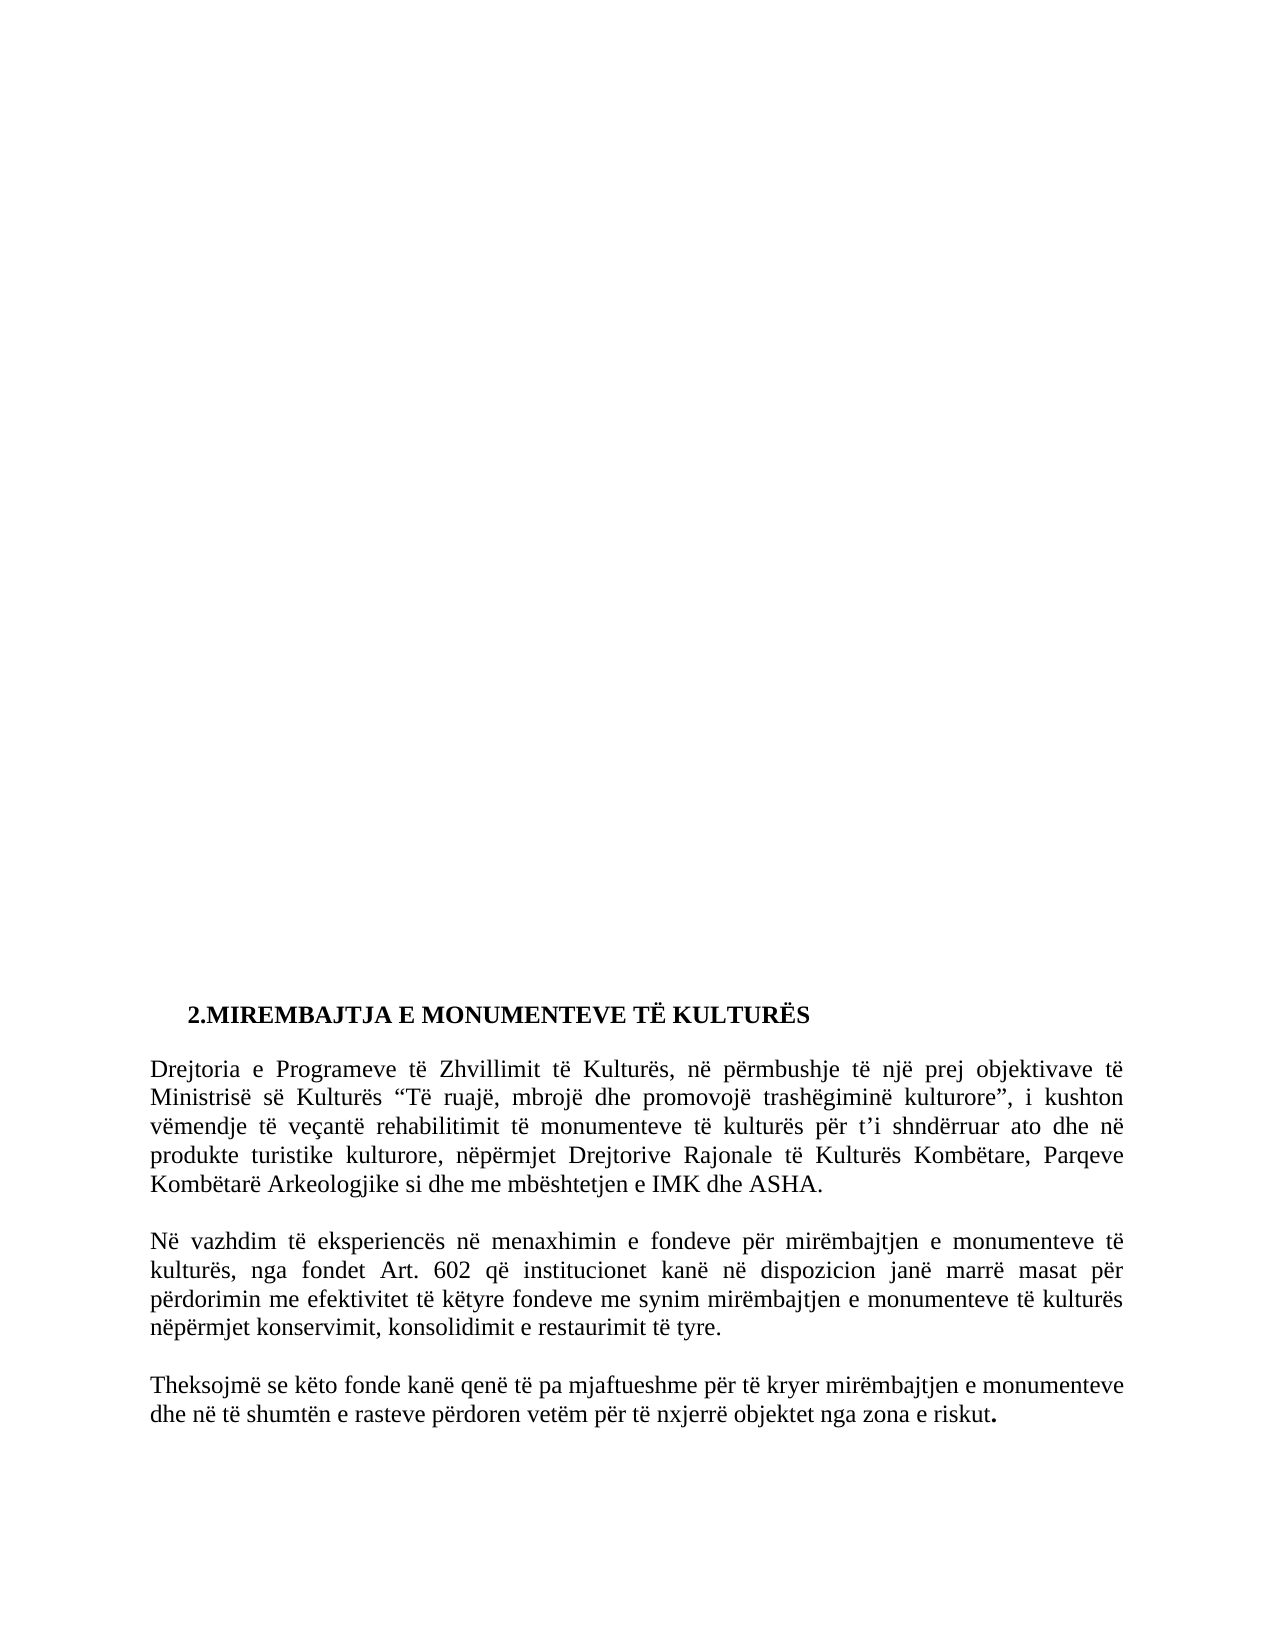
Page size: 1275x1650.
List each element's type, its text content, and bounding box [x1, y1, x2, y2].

text 2.MIREMBAJTJA E MONUMENTEVE TË KULTURËS [187, 1000, 1125, 1029]
text Theksojmë se këto fonde kanë qenë të pa mjaftueshme për të kryer mirëmbajtjen e monumenteve dhe në të shumtën e rasteve përdoren vetëm për të nxjerrë objektet nga zona e riskut. [150, 1370, 1125, 1427]
text Drejtoria e Programeve të Zhvillimit të Kulturës, në përmbushje të një prej objektivave të Ministrisë së Kulturës “Të ruajë, mbrojë dhe promovojë trashëgiminë kulturore”, i kushton vëmendje të veçantë rehabilitimit të monumenteve të kulturës për t’i shndërruar ato dhe në produkte turistike kulturore, nëpërmjet Drejtorive Rajonale të Kulturës Kombëtare, Parqeve Kombëtarë Arkeologjike si dhe me mbështetjen e IMK dhe ASHA. [150, 1054, 1125, 1197]
text Në vazhdim të eksperiencës në menaxhimin e fondeve për mirëmbajtjen e monumenteve të kulturës, nga fondet Art. 602 që institucionet kanë në dispozicion janë marrë masat për përdorimin me efektivitet të këtyre fondeve me synim mirëmbajtjen e monumenteve të kulturës nëpërmjet konservimit, konsolidimit e restaurimit të tyre. [150, 1226, 1125, 1341]
